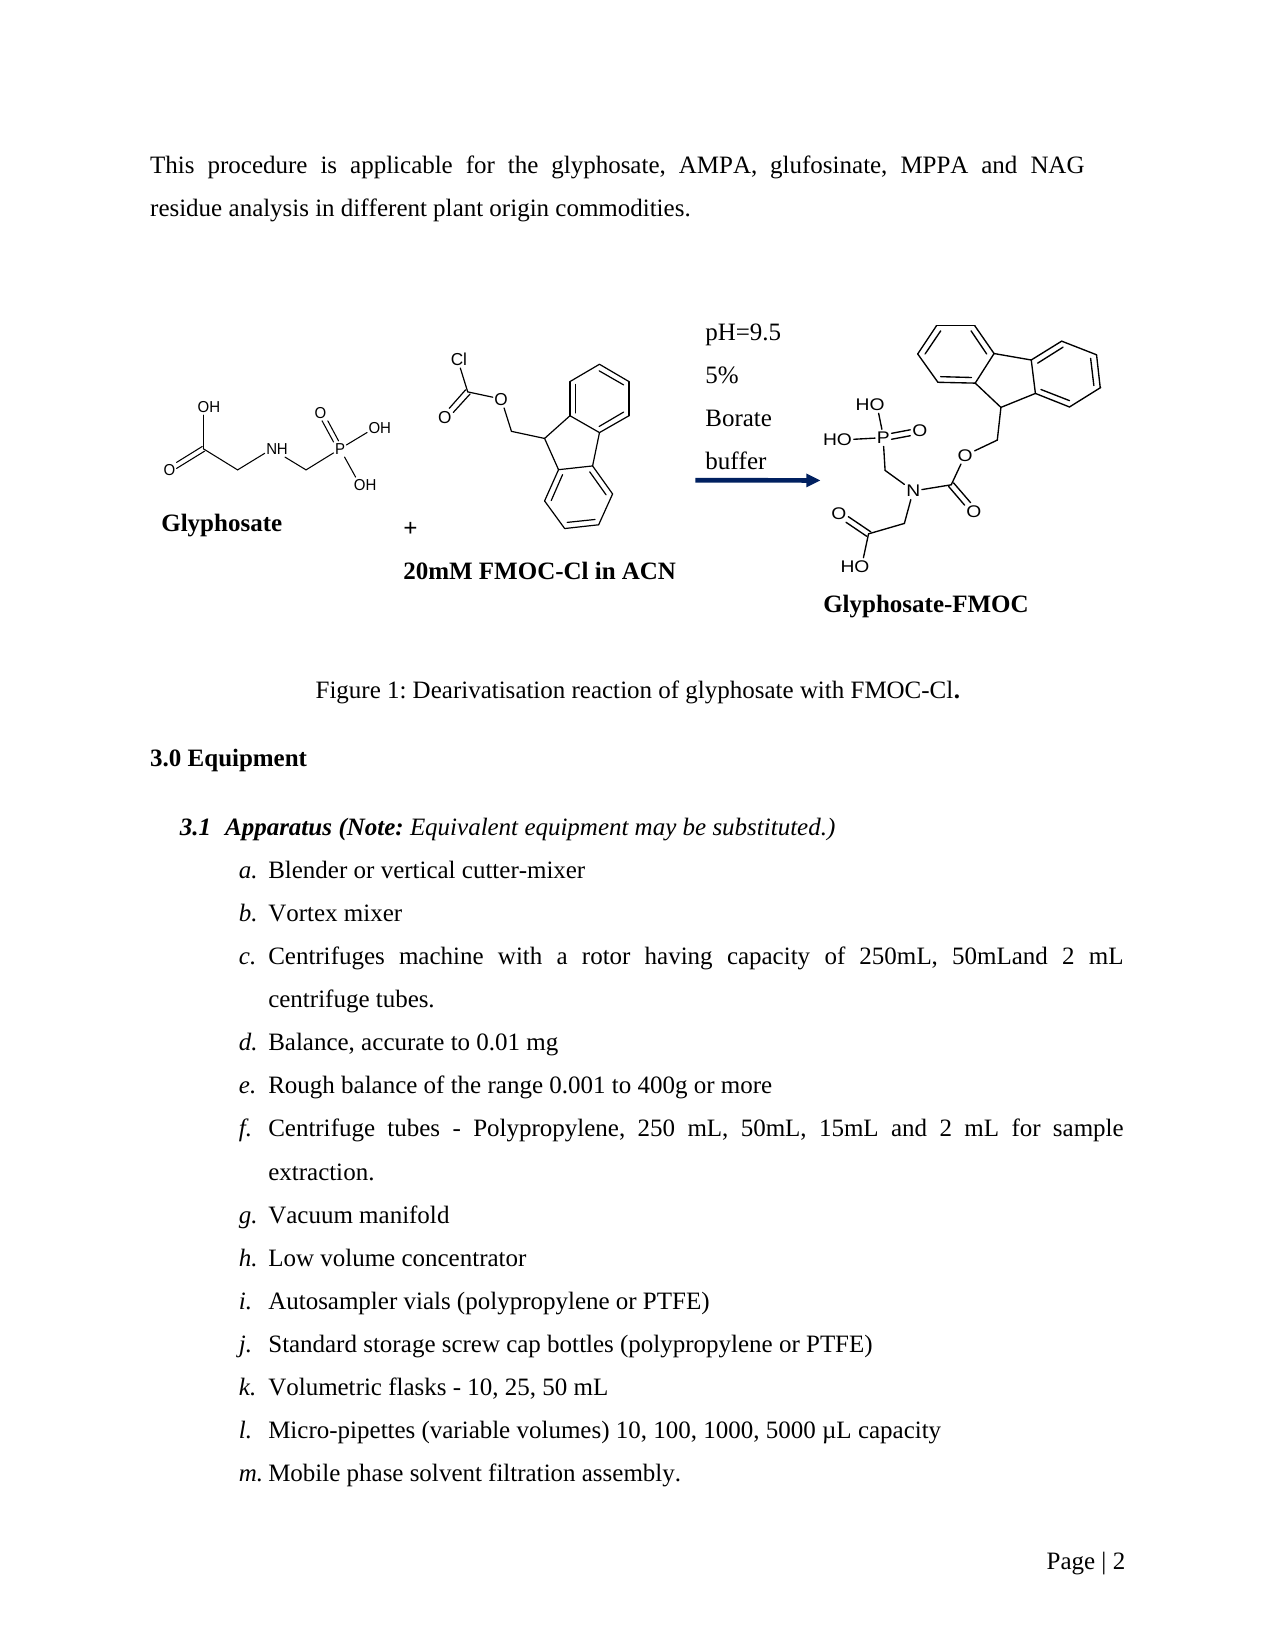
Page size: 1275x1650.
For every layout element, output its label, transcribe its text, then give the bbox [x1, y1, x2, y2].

list Vacuum manifold [239, 1200, 1125, 1228]
list Mobile phase solvent filtration assembly. [239, 1458, 1125, 1487]
list Volumetric flasks - 10, 25, 50 mL [239, 1372, 1125, 1401]
list Equipment [150, 743, 1125, 772]
list Low volume concentrator [239, 1243, 1125, 1272]
list Centrifuges machine with a rotor having capacity of 250mL, 50mLand 2 mL centrifuge tubes. [239, 941, 1125, 1013]
list Vortex mixer [239, 898, 1125, 927]
list Autosampler vials (polypropylene or PTFE) [239, 1286, 1125, 1315]
list Blender or vertical cutter-mixer [239, 855, 1125, 883]
table_header pH=9.5 5% Borate buffer [694, 317, 812, 632]
text This procedure is applicable for the glyphosate, AMPA, glufosinate, MPPA and NAG residue analysis in different plant origin commodities. [150, 150, 1085, 222]
table_header Glyphosate-FMOC [812, 317, 1125, 632]
list Micro-pipettes (variable volumes) 10, 100, 1000, 5000 µL capacity [239, 1415, 1125, 1444]
text Figure 1: Dearivatisation reaction of glyphosate with FMOC-Cl. [150, 675, 1125, 704]
list Balance, accurate to 0.01 mg [239, 1027, 1125, 1056]
list Rough balance of the range 0.001 to 400g or more [239, 1070, 1125, 1099]
table_header Glyphosate [150, 317, 402, 632]
list Standard storage screw cap bottles (polypropylene or PTFE) [239, 1329, 1125, 1358]
table_header + 20mM FMOC-Cl in ACN [402, 317, 694, 632]
list Centrifuge tubes - Polypropylene, 250 mL, 50mL, 15mL and 2 mL for sample extraction. [239, 1113, 1125, 1185]
list Apparatus (Note: Equivalent equipment may be substituted.) [179, 812, 1125, 840]
